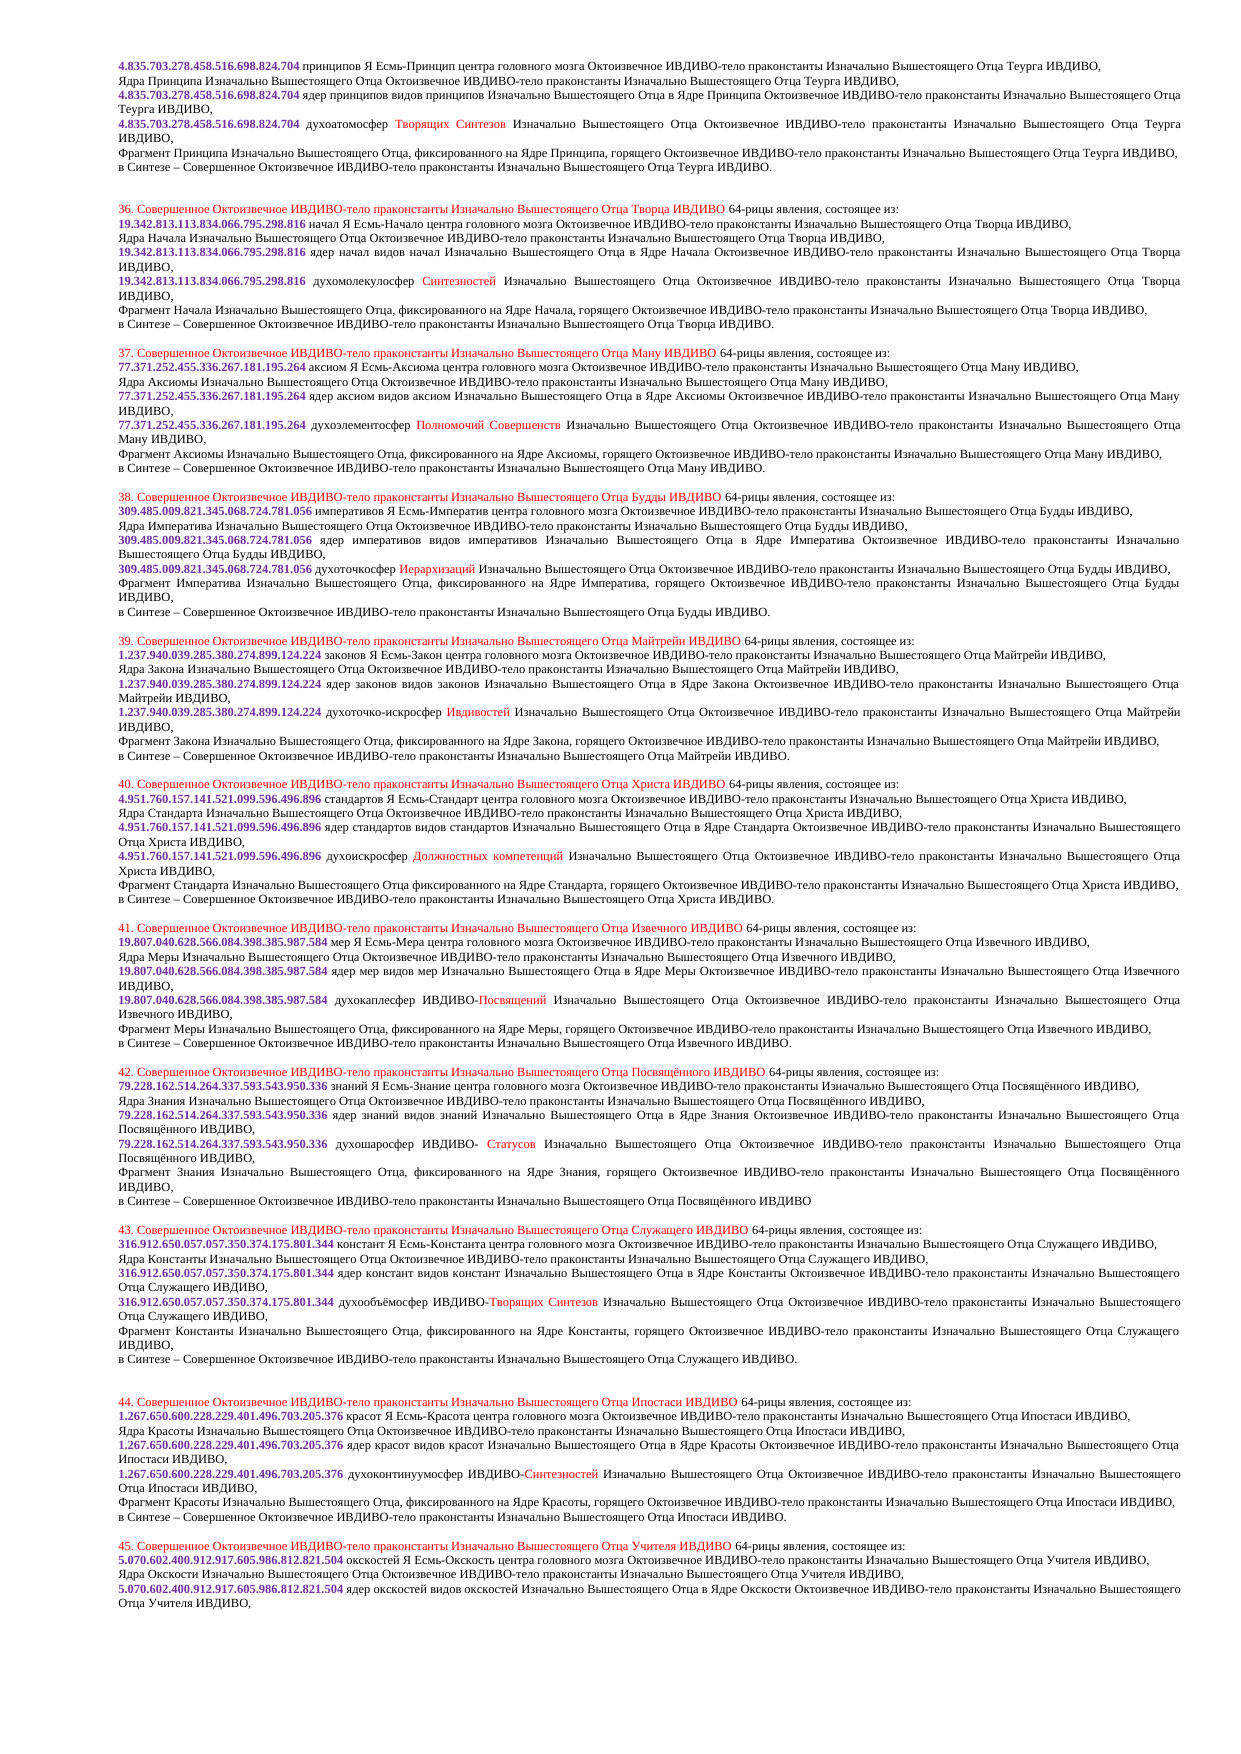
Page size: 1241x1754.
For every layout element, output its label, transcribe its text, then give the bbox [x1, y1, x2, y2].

text Фрагмент Стандарта Изначально Вышестоящего Отца фиксированного на Ядре Стандарта, горящего Октоизвечное ИВДИВО-тело праконстанты Изначально Вышестоящего Отца Христа ИВДИВО, [118, 878, 1181, 892]
text 1.237.940.039.285.380.274.899.124.224 духоточко-искросфер Ивдивостей Изначально Вышестоящего Отца Октоизвечное ИВДИВО-тело праконстанты Изначально Вышестоящего Отца Майтрейи ИВДИВО, [118, 705, 1181, 734]
text 19.807.040.628.566.084.398.385.987.584 мер Я Есмь-Мера центра головного мозга Октоизвечное ИВДИВО-тело праконстанты Изначально Вышестоящего Отца Извечного ИВДИВО, [118, 935, 1181, 949]
text 79.228.162.514.264.337.593.543.950.336 духошаросфер ИВДИВО- Статусов Изначально Вышестоящего Отца Октоизвечное ИВДИВО-тело праконстанты Изначально Вышестоящего Отца Посвящённого ИВДИВО, [118, 1136, 1181, 1165]
text 77.371.252.455.336.267.181.195.264 ядер аксиом видов аксиом Изначально Вышестоящего Отца в Ядре Аксиомы Октоизвечное ИВДИВО-тело праконстанты Изначально Вышестоящего Отца Ману ИВДИВО, [118, 389, 1181, 418]
text Ядра Знания Изначально Вышестоящего Отца Октоизвечное ИВДИВО-тело праконстанты Изначально Вышестоящего Отца Посвящённого ИВДИВО, [118, 1093, 1181, 1108]
text 316.912.650.057.057.350.374.175.801.344 ядер констант видов констант Изначально Вышестоящего Отца в Ядре Константы Октоизвечное ИВДИВО-тело праконстанты Изначально Вышестоящего Отца Служащего ИВДИВО, [118, 1266, 1181, 1294]
text Фрагмент Знания Изначально Вышестоящего Отца, фиксированного на Ядре Знания, горящего Октоизвечное ИВДИВО-тело праконстанты Изначально Вышестоящего Отца Посвящённого ИВДИВО, [118, 1165, 1181, 1194]
text Ядра Константы Изначально Вышестоящего Отца Октоизвечное ИВДИВО-тело праконстанты Изначально Вышестоящего Отца Служащего ИВДИВО, [118, 1251, 1181, 1266]
text 19.807.040.628.566.084.398.385.987.584 духокаплесфер ИВДИВО-Посвящений Изначально Вышестоящего Отца Октоизвечное ИВДИВО-тело праконстанты Изначально Вышестоящего Отца Извечного ИВДИВО, [118, 993, 1181, 1021]
text 1.267.650.600.228.229.401.496.703.205.376 ядер красот видов красот Изначально Вышестоящего Отца в Ядре Красоты Октоизвечное ИВДИВО-тело праконстанты Изначально Вышестоящего Отца Ипостаси ИВДИВО, [118, 1438, 1181, 1466]
text 309.485.009.821.345.068.724.781.056 духоточкосфер Иерархизаций Изначально Вышестоящего Отца Октоизвечное ИВДИВО-тело праконстанты Изначально Вышестоящего Отца Будды ИВДИВО, [118, 561, 1181, 576]
text Фрагмент Закона Изначально Вышестоящего Отца, фиксированного на Ядре Закона, горящего Октоизвечное ИВДИВО-тело праконстанты Изначально Вышестоящего Отца Майтрейи ИВДИВО, [118, 734, 1181, 748]
text 37. Совершенное Октоизвечное ИВДИВО-тело праконстанты Изначально Вышестоящего Отца Ману ИВДИВО 64-рицы явления, состоящее из: [118, 346, 1181, 360]
text Фрагмент Принципа Изначально Вышестоящего Отца, фиксированного на Ядре Принципа, горящего Октоизвечное ИВДИВО-тело праконстанты Изначально Вышестоящего Отца Теурга ИВДИВО, [118, 145, 1181, 160]
text Ядра Стандарта Изначально Вышестоящего Отца Октоизвечное ИВДИВО-тело праконстанты Изначально Вышестоящего Отца Христа ИВДИВО, [118, 806, 1181, 820]
text 4.835.703.278.458.516.698.824.704 ядер принципов видов принципов Изначально Вышестоящего Отца в Ядре Принципа Октоизвечное ИВДИВО-тело праконстанты Изначально Вышестоящего Отца Теурга ИВДИВО, [118, 88, 1181, 117]
text в Синтезе – Совершенное Октоизвечное ИВДИВО-тело праконстанты Изначально Вышестоящего Отца Ману ИВДИВО. [118, 461, 1181, 475]
text 309.485.009.821.345.068.724.781.056 императивов Я Есмь-Императив центра головного мозга Октоизвечное ИВДИВО-тело праконстанты Изначально Вышестоящего Отца Будды ИВДИВО, [118, 504, 1181, 518]
text 309.485.009.821.345.068.724.781.056 ядер императивов видов императивов Изначально Вышестоящего Отца в Ядре Императива Октоизвечное ИВДИВО-тело праконстанты Изначально Вышестоящего Отца Будды ИВДИВО, [118, 533, 1181, 561]
text 1.237.940.039.285.380.274.899.124.224 законов Я Есмь-Закон центра головного мозга Октоизвечное ИВДИВО-тело праконстанты Изначально Вышестоящего Отца Майтрейи ИВДИВО, [118, 648, 1181, 662]
text 45. Совершенное Октоизвечное ИВДИВО-тело праконстанты Изначально Вышестоящего Отца Учителя ИВДИВО 64-рицы явления, состоящее из: [118, 1538, 1181, 1553]
text 44. Совершенное Октоизвечное ИВДИВО-тело праконстанты Изначально Вышестоящего Отца Ипостаси ИВДИВО 64-рицы явления, состоящее из: [118, 1394, 1181, 1409]
text 19.342.813.113.834.066.795.298.816 начал Я Есмь-Начало центра головного мозга Октоизвечное ИВДИВО-тело праконстанты Изначально Вышестоящего Отца Творца ИВДИВО, [118, 216, 1181, 231]
text Ядра Аксиомы Изначально Вышестоящего Отца Октоизвечное ИВДИВО-тело праконстанты Изначально Вышестоящего Отца Ману ИВДИВО, [118, 374, 1181, 389]
text Ядра Красоты Изначально Вышестоящего Отца Октоизвечное ИВДИВО-тело праконстанты Изначально Вышестоящего Отца Ипостаси ИВДИВО, [118, 1423, 1181, 1438]
text Ядра Начала Изначально Вышестоящего Отца Октоизвечное ИВДИВО-тело праконстанты Изначально Вышестоящего Отца Творца ИВДИВО, [118, 231, 1181, 245]
text в Синтезе – Совершенное Октоизвечное ИВДИВО-тело праконстанты Изначально Вышестоящего Отца Служащего ИВДИВО. [118, 1352, 1181, 1366]
text в Синтезе – Совершенное Октоизвечное ИВДИВО-тело праконстанты Изначально Вышестоящего Отца Творца ИВДИВО. [118, 317, 1181, 331]
text в Синтезе – Совершенное Октоизвечное ИВДИВО-тело праконстанты Изначально Вышестоящего Отца Будды ИВДИВО. [118, 604, 1181, 619]
text 316.912.650.057.057.350.374.175.801.344 духообъёмосфер ИВДИВО-Творящих Синтезов Изначально Вышестоящего Отца Октоизвечное ИВДИВО-тело праконстанты Изначально Вышестоящего Отца Служащего ИВДИВО, [118, 1294, 1181, 1323]
text 40. Совершенное Октоизвечное ИВДИВО-тело праконстанты Изначально Вышестоящего Отца Христа ИВДИВО 64-рицы явления, состоящее из: [118, 777, 1181, 791]
text 36. Совершенное Октоизвечное ИВДИВО-тело праконстанты Изначально Вышестоящего Отца Творца ИВДИВО 64-рицы явления, состоящее из: [118, 202, 1181, 216]
text 1.237.940.039.285.380.274.899.124.224 ядер законов видов законов Изначально Вышестоящего Отца в Ядре Закона Октоизвечное ИВДИВО-тело праконстанты Изначально Вышестоящего Отца Майтрейи ИВДИВО, [118, 676, 1181, 705]
text в Синтезе – Совершенное Октоизвечное ИВДИВО-тело праконстанты Изначально Вышестоящего Отца Посвящённого ИВДИВО [118, 1194, 1181, 1208]
text Ядра Императива Изначально Вышестоящего Отца Октоизвечное ИВДИВО-тело праконстанты Изначально Вышестоящего Отца Будды ИВДИВО, [118, 518, 1181, 533]
text Фрагмент Аксиомы Изначально Вышестоящего Отца, фиксированного на Ядре Аксиомы, горящего Октоизвечное ИВДИВО-тело праконстанты Изначально Вышестоящего Отца Ману ИВДИВО, [118, 446, 1181, 461]
text 77.371.252.455.336.267.181.195.264 духоэлементосфер Полномочий Совершенств Изначально Вышестоящего Отца Октоизвечное ИВДИВО-тело праконстанты Изначально Вышестоящего Отца Ману ИВДИВО, [118, 418, 1181, 446]
text 77.371.252.455.336.267.181.195.264 аксиом Я Есмь-Аксиома центра головного мозга Октоизвечное ИВДИВО-тело праконстанты Изначально Вышестоящего Отца Ману ИВДИВО, [118, 360, 1181, 374]
text 5.070.602.400.912.917.605.986.812.821.504 ядер окскостей видов окскостей Изначально Вышестоящего Отца в Ядре Окскости Октоизвечное ИВДИВО-тело праконстанты Изначально Вышестоящего Отца Учителя ИВДИВО, [118, 1581, 1181, 1610]
text в Синтезе – Совершенное Октоизвечное ИВДИВО-тело праконстанты Изначально Вышестоящего Отца Христа ИВДИВО. [118, 892, 1181, 906]
text 4.951.760.157.141.521.099.596.496.896 стандартов Я Есмь-Стандарт центра головного мозга Октоизвечное ИВДИВО-тело праконстанты Изначально Вышестоящего Отца Христа ИВДИВО, [118, 791, 1181, 806]
text Ядра Принципа Изначально Вышестоящего Отца Октоизвечное ИВДИВО-тело праконстанты Изначально Вышестоящего Отца Теурга ИВДИВО, [118, 73, 1181, 88]
text Ядра Закона Изначально Вышестоящего Отца Октоизвечное ИВДИВО-тело праконстанты Изначально Вышестоящего Отца Майтрейи ИВДИВО, [118, 662, 1181, 676]
text Ядра Меры Изначально Вышестоящего Отца Октоизвечное ИВДИВО-тело праконстанты Изначально Вышестоящего Отца Извечного ИВДИВО, [118, 949, 1181, 964]
text 42. Совершенное Октоизвечное ИВДИВО-тело праконстанты Изначально Вышестоящего Отца Посвящённого ИВДИВО 64-рицы явления, состоящее из: [118, 1064, 1181, 1079]
text 38. Совершенное Октоизвечное ИВДИВО-тело праконстанты Изначально Вышестоящего Отца Будды ИВДИВО 64-рицы явления, состоящее из: [118, 489, 1181, 504]
text 4.951.760.157.141.521.099.596.496.896 ядер стандартов видов стандартов Изначально Вышестоящего Отца в Ядре Стандарта Октоизвечное ИВДИВО-тело праконстанты Изначально Вышестоящего Отца Христа ИВДИВО, [118, 820, 1181, 849]
text Ядра Окскости Изначально Вышестоящего Отца Октоизвечное ИВДИВО-тело праконстанты Изначально Вышестоящего Отца Учителя ИВДИВО, [118, 1567, 1181, 1581]
text 41. Совершенное Октоизвечное ИВДИВО-тело праконстанты Изначально Вышестоящего Отца Извечного ИВДИВО 64-рицы явления, состоящее из: [118, 921, 1181, 935]
text 4.951.760.157.141.521.099.596.496.896 духоискросфер Должностных компетенций Изначально Вышестоящего Отца Октоизвечное ИВДИВО-тело праконстанты Изначально Вышестоящего Отца Христа ИВДИВО, [118, 849, 1181, 878]
text 19.807.040.628.566.084.398.385.987.584 ядер мер видов мер Изначально Вышестоящего Отца в Ядре Меры Октоизвечное ИВДИВО-тело праконстанты Изначально Вышестоящего Отца Извечного ИВДИВО, [118, 964, 1181, 993]
text 19.342.813.113.834.066.795.298.816 духомолекулосфер Синтезностей Изначально Вышестоящего Отца Октоизвечное ИВДИВО-тело праконстанты Изначально Вышестоящего Отца Творца ИВДИВО, [118, 274, 1181, 303]
text 316.912.650.057.057.350.374.175.801.344 констант Я Есмь-Константа центра головного мозга Октоизвечное ИВДИВО-тело праконстанты Изначально Вышестоящего Отца Служащего ИВДИВО, [118, 1237, 1181, 1251]
text 39. Совершенное Октоизвечное ИВДИВО-тело праконстанты Изначально Вышестоящего Отца Майтрейи ИВДИВО 64-рицы явления, состоящее из: [118, 633, 1181, 648]
text 79.228.162.514.264.337.593.543.950.336 знаний Я Есмь-Знание центра головного мозга Октоизвечное ИВДИВО-тело праконстанты Изначально Вышестоящего Отца Посвящённого ИВДИВО, [118, 1079, 1181, 1093]
text в Синтезе – Совершенное Октоизвечное ИВДИВО-тело праконстанты Изначально Вышестоящего Отца Теурга ИВДИВО. [118, 160, 1181, 174]
text Фрагмент Красоты Изначально Вышестоящего Отца, фиксированного на Ядре Красоты, горящего Октоизвечное ИВДИВО-тело праконстанты Изначально Вышестоящего Отца Ипостаси ИВДИВО, [118, 1495, 1181, 1509]
text 4.835.703.278.458.516.698.824.704 принципов Я Есмь-Принцип центра головного мозга Октоизвечное ИВДИВО-тело праконстанты Изначально Вышестоящего Отца Теурга ИВДИВО, [118, 59, 1181, 73]
text в Синтезе – Совершенное Октоизвечное ИВДИВО-тело праконстанты Изначально Вышестоящего Отца Ипостаси ИВДИВО. [118, 1509, 1181, 1524]
text Фрагмент Константы Изначально Вышестоящего Отца, фиксированного на Ядре Константы, горящего Октоизвечное ИВДИВО-тело праконстанты Изначально Вышестоящего Отца Служащего ИВДИВО, [118, 1323, 1181, 1352]
text Фрагмент Начала Изначально Вышестоящего Отца, фиксированного на Ядре Начала, горящего Октоизвечное ИВДИВО-тело праконстанты Изначально Вышестоящего Отца Творца ИВДИВО, [118, 303, 1181, 317]
text 5.070.602.400.912.917.605.986.812.821.504 окскостей Я Есмь-Окскость центра головного мозга Октоизвечное ИВДИВО-тело праконстанты Изначально Вышестоящего Отца Учителя ИВДИВО, [118, 1553, 1181, 1567]
text 19.342.813.113.834.066.795.298.816 ядер начал видов начал Изначально Вышестоящего Отца в Ядре Начала Октоизвечное ИВДИВО-тело праконстанты Изначально Вышестоящего Отца Творца ИВДИВО, [118, 245, 1181, 274]
text 79.228.162.514.264.337.593.543.950.336 ядер знаний видов знаний Изначально Вышестоящего Отца в Ядре Знания Октоизвечное ИВДИВО-тело праконстанты Изначально Вышестоящего Отца Посвящённого ИВДИВО, [118, 1108, 1181, 1136]
text 1.267.650.600.228.229.401.496.703.205.376 духоконтинуумосфер ИВДИВО-Синтезностей Изначально Вышестоящего Отца Октоизвечное ИВДИВО-тело праконстанты Изначально Вышестоящего Отца Ипостаси ИВДИВО, [118, 1466, 1181, 1495]
text 43. Совершенное Октоизвечное ИВДИВО-тело праконстанты Изначально Вышестоящего Отца Служащего ИВДИВО 64-рицы явления, состоящее из: [118, 1223, 1181, 1237]
text 1.267.650.600.228.229.401.496.703.205.376 красот Я Есмь-Красота центра головного мозга Октоизвечное ИВДИВО-тело праконстанты Изначально Вышестоящего Отца Ипостаси ИВДИВО, [118, 1409, 1181, 1423]
text Фрагмент Меры Изначально Вышестоящего Отца, фиксированного на Ядре Меры, горящего Октоизвечное ИВДИВО-тело праконстанты Изначально Вышестоящего Отца Извечного ИВДИВО, [118, 1021, 1181, 1036]
text в Синтезе – Совершенное Октоизвечное ИВДИВО-тело праконстанты Изначально Вышестоящего Отца Майтрейи ИВДИВО. [118, 748, 1181, 763]
text в Синтезе – Совершенное Октоизвечное ИВДИВО-тело праконстанты Изначально Вышестоящего Отца Извечного ИВДИВО. [118, 1036, 1181, 1050]
text 4.835.703.278.458.516.698.824.704 духоатомосфер Творящих Синтезов Изначально Вышестоящего Отца Октоизвечное ИВДИВО-тело праконстанты Изначально Вышестоящего Отца Теурга ИВДИВО, [118, 117, 1181, 145]
text Фрагмент Императива Изначально Вышестоящего Отца, фиксированного на Ядре Императива, горящего Октоизвечное ИВДИВО-тело праконстанты Изначально Вышестоящего Отца Будды ИВДИВО, [118, 576, 1181, 604]
